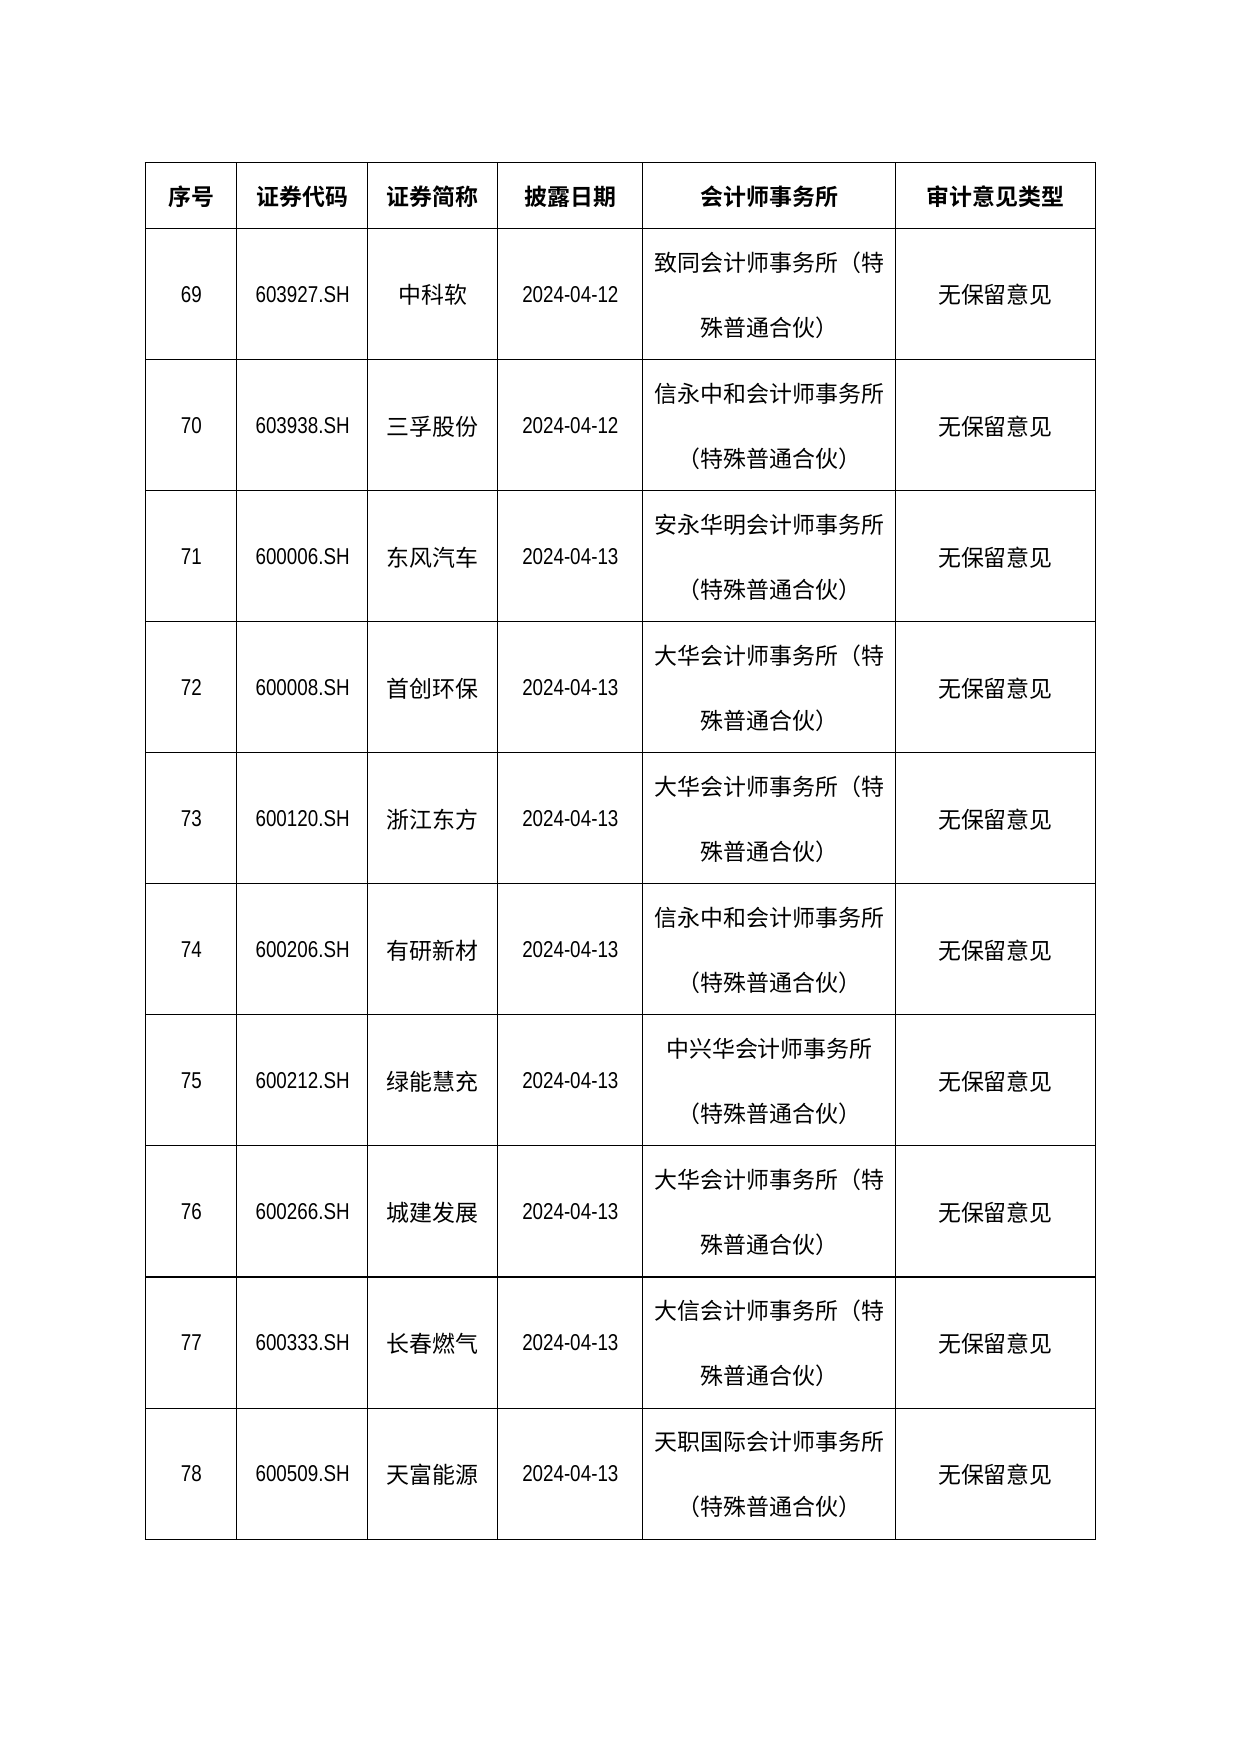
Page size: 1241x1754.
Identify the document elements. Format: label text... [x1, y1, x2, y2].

table_cell 2024-04-13 [498, 622, 642, 752]
table_header 证券代码 [237, 163, 367, 228]
table_cell 70 [146, 360, 236, 490]
table_cell 603938.SH [237, 360, 367, 490]
table_cell 天职国际会计师事务所（特殊普通合伙） [643, 1409, 895, 1538]
table_cell 78 [146, 1409, 236, 1538]
table_cell 致同会计师事务所（特殊普通合伙） [643, 229, 895, 359]
table_cell 无保留意见 [896, 1015, 1095, 1145]
table_cell 中科软 [368, 229, 497, 359]
table_cell 2024-04-12 [498, 229, 642, 359]
table_cell 东风汽车 [368, 491, 497, 621]
table_cell 71 [146, 491, 236, 621]
table_cell 2024-04-13 [498, 1278, 642, 1407]
table_cell 无保留意见 [896, 1409, 1095, 1538]
table_cell 浙江东方 [368, 753, 497, 883]
table_cell 2024-04-13 [498, 491, 642, 621]
table_cell 首创环保 [368, 622, 497, 752]
table_header 披露日期 [498, 163, 642, 228]
table_cell 600212.SH [237, 1015, 367, 1145]
table_cell 信永中和会计师事务所（特殊普通合伙） [643, 360, 895, 490]
table_cell 74 [146, 884, 236, 1014]
table_cell 无保留意见 [896, 622, 1095, 752]
table_cell 天富能源 [368, 1409, 497, 1538]
table_cell 无保留意见 [896, 360, 1095, 490]
table_cell 城建发展 [368, 1146, 497, 1276]
table_cell 73 [146, 753, 236, 883]
table_cell 大华会计师事务所（特殊普通合伙） [643, 622, 895, 752]
table_cell 无保留意见 [896, 753, 1095, 883]
table_cell 中兴华会计师事务所（特殊普通合伙） [643, 1015, 895, 1145]
table_cell 600008.SH [237, 622, 367, 752]
table_cell 长春燃气 [368, 1278, 497, 1407]
table_cell 信永中和会计师事务所（特殊普通合伙） [643, 884, 895, 1014]
table_cell 600120.SH [237, 753, 367, 883]
table_cell 大华会计师事务所（特殊普通合伙） [643, 1146, 895, 1276]
table_header 证券简称 [368, 163, 497, 228]
table_cell 无保留意见 [896, 1146, 1095, 1276]
table_cell 77 [146, 1278, 236, 1407]
table_cell 绿能慧充 [368, 1015, 497, 1145]
table_cell 有研新材 [368, 884, 497, 1014]
table_cell 安永华明会计师事务所（特殊普通合伙） [643, 491, 895, 621]
table_cell 2024-04-13 [498, 884, 642, 1014]
table_cell 大信会计师事务所（特殊普通合伙） [643, 1278, 895, 1407]
table_cell 2024-04-13 [498, 753, 642, 883]
table_cell 600266.SH [237, 1146, 367, 1276]
table_cell 600509.SH [237, 1409, 367, 1538]
table_cell 2024-04-13 [498, 1015, 642, 1145]
table_header 审计意见类型 [896, 163, 1095, 228]
table_cell 603927.SH [237, 229, 367, 359]
table_header 会计师事务所 [643, 163, 895, 228]
table_cell 75 [146, 1015, 236, 1145]
table_cell 2024-04-13 [498, 1146, 642, 1276]
table_cell 大华会计师事务所（特殊普通合伙） [643, 753, 895, 883]
table_cell 600206.SH [237, 884, 367, 1014]
table_cell 69 [146, 229, 236, 359]
table_cell 2024-04-13 [498, 1409, 642, 1538]
table_cell 无保留意见 [896, 884, 1095, 1014]
table_header 序号 [146, 163, 236, 228]
table_cell 2024-04-12 [498, 360, 642, 490]
table_cell 无保留意见 [896, 229, 1095, 359]
table_cell 无保留意见 [896, 491, 1095, 621]
table_cell 72 [146, 622, 236, 752]
table_cell 三孚股份 [368, 360, 497, 490]
table_cell 600006.SH [237, 491, 367, 621]
table_cell 无保留意见 [896, 1278, 1095, 1407]
table_cell 76 [146, 1146, 236, 1276]
table_cell 600333.SH [237, 1278, 367, 1407]
